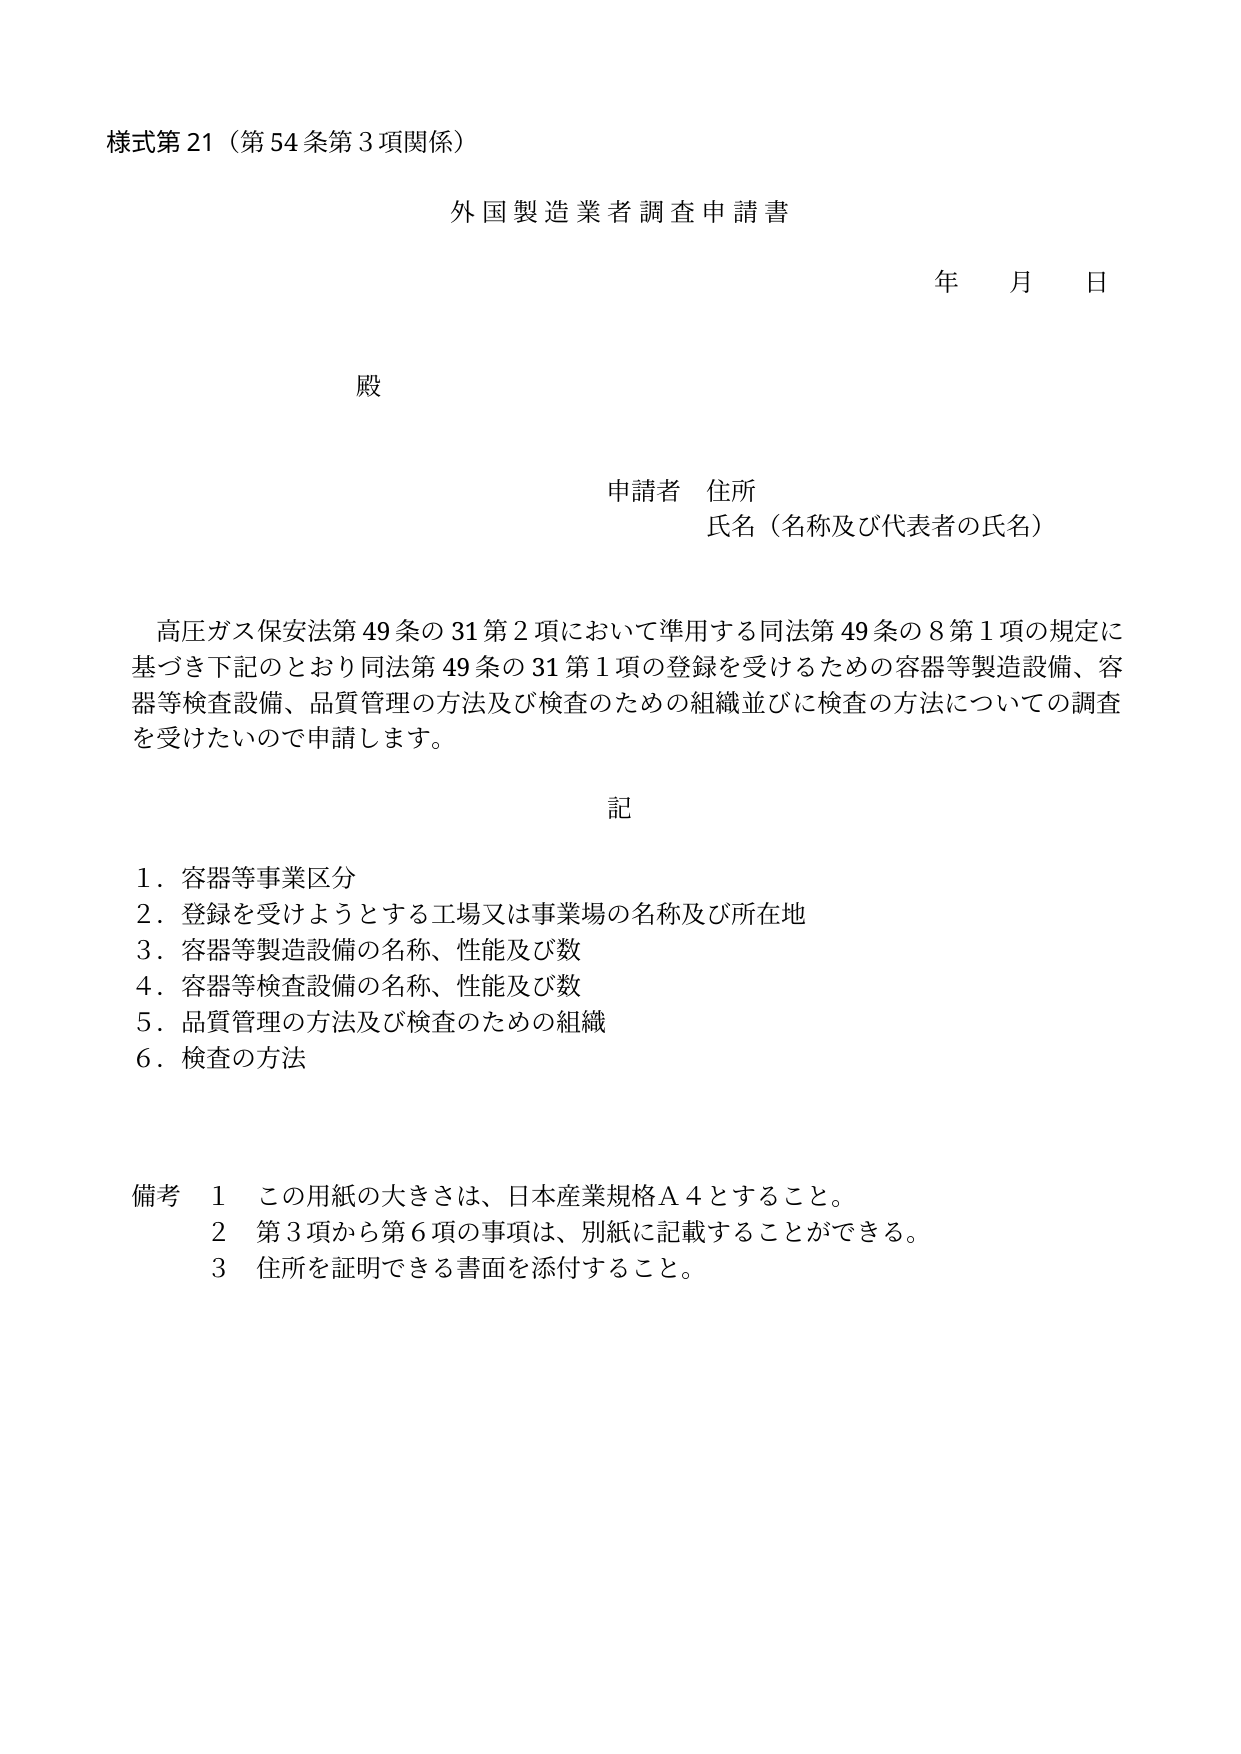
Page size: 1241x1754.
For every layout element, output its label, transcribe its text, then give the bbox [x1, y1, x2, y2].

text １．容器等事業区分 [106, 859, 1134, 895]
text 氏名（名称及び代表者の氏名） [106, 507, 1140, 543]
text 殿 [106, 367, 1034, 403]
text 年 月 日 [106, 263, 1109, 299]
text ６．検査の方法 [106, 1039, 1134, 1075]
text ４．容器等検査設備の名称、性能及び数 [106, 967, 1134, 1003]
text 外 国 製 造 業 者 調 査 申 請 書 [106, 193, 1134, 229]
text ３ 住所を証明できる書面を添付すること。 [106, 1249, 1134, 1285]
subtitle 記 [106, 789, 1134, 825]
text ３．容器等製造設備の名称、性能及び数 [106, 931, 1134, 967]
text 高圧ガス保安法第49条の31第２項において準用する同法第49条の８第１項の規定に基づき下記のとおり同法第49条の31第１項の登録を受けるための容器等製造設備、容器等検査設備、品質管理の方法及び検査のための組織並びに検査の方法についての調査を受けたいので申請します。 [131, 611, 1125, 755]
text 申請者 住所 [106, 471, 1034, 507]
text 様式第21（第54条第３項関係） [106, 123, 1134, 159]
text ２ 第３項から第６項の事項は、別紙に記載することができる。 [106, 1213, 1134, 1249]
text ２．登録を受けようとする工場又は事業場の名称及び所在地 [106, 895, 1134, 931]
text ５．品質管理の方法及び検査のための組織 [106, 1003, 1134, 1039]
text 備考 １ この用紙の大きさは、日本産業規格Ａ４とすること。 [106, 1177, 1134, 1213]
